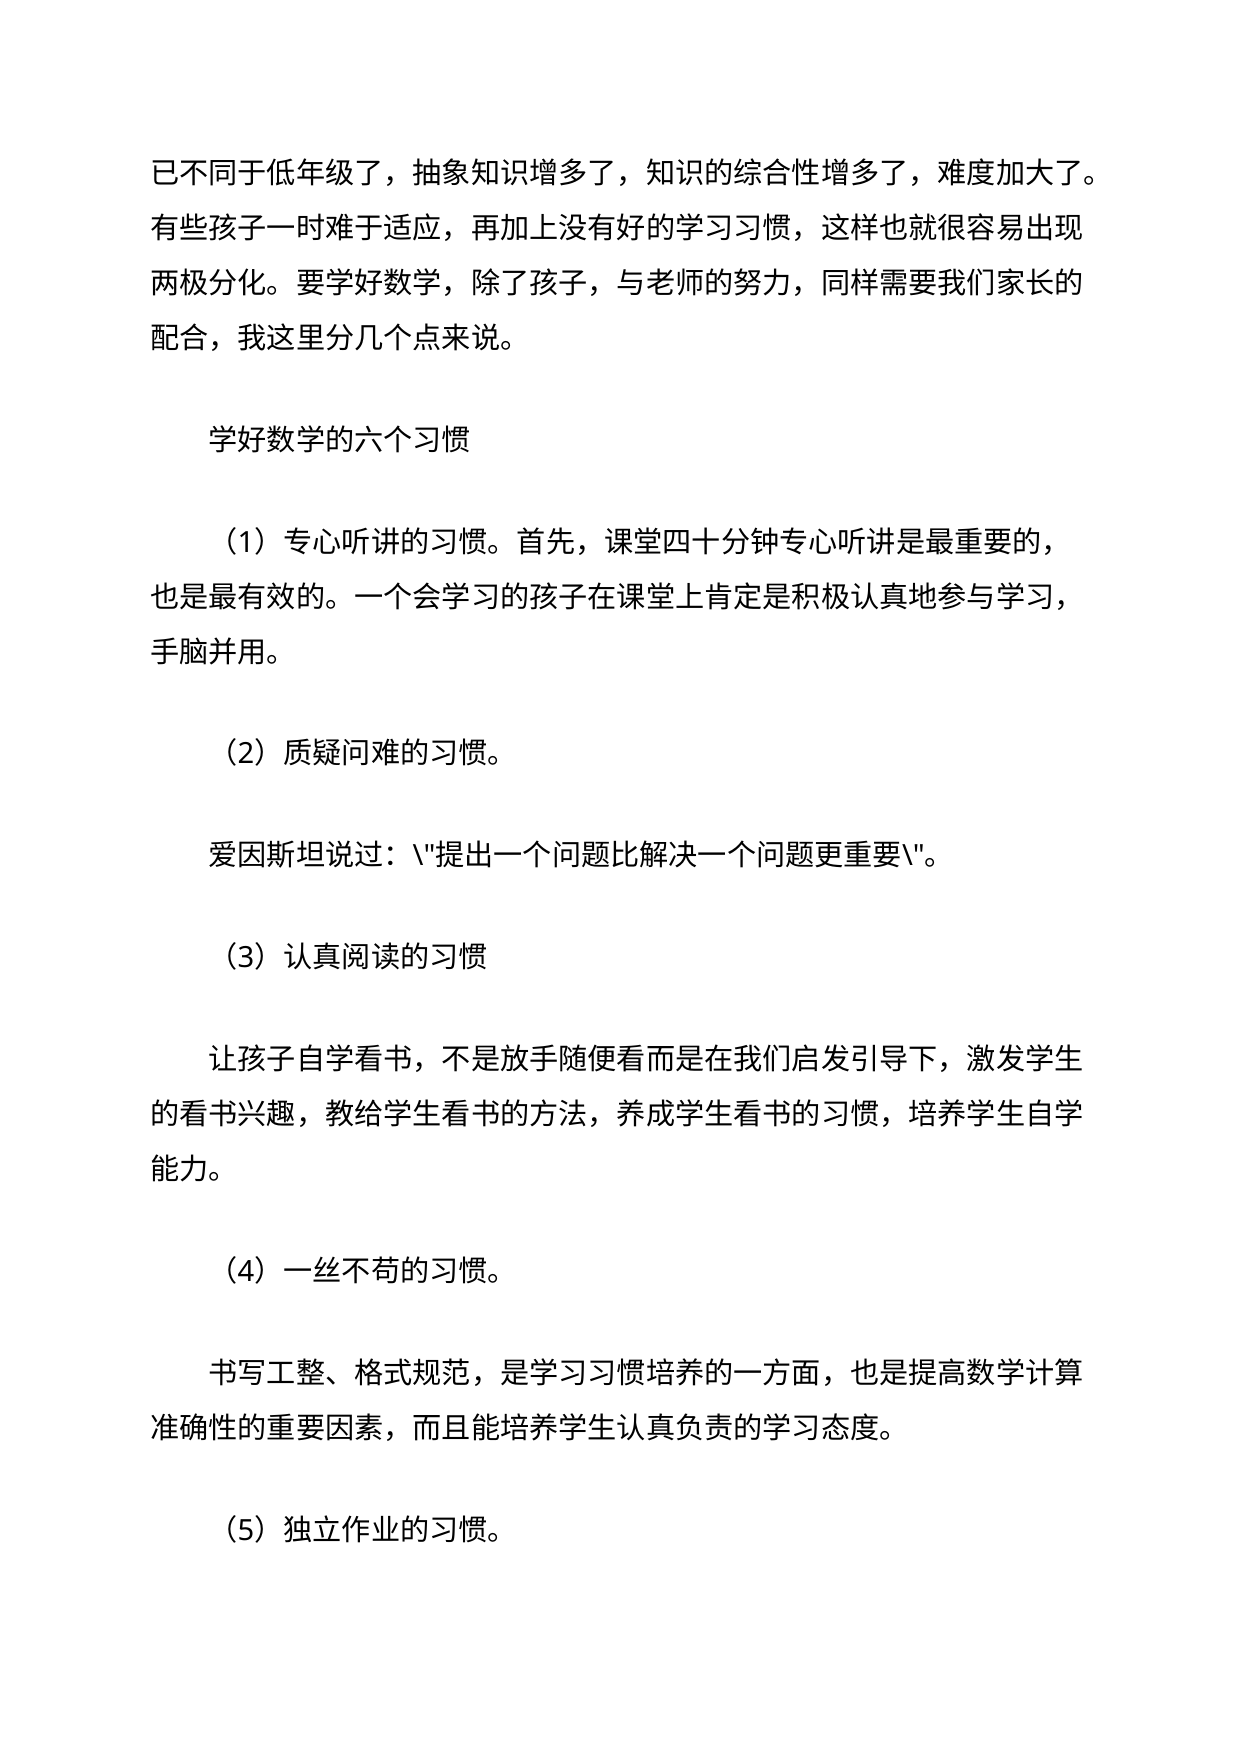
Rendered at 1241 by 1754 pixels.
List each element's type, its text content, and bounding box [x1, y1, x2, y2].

text 爱因斯坦说过：\"提出一个问题比解决一个问题更重要\"。 [150, 832, 1090, 874]
text 让孩子自学看书，不是放手随便看而是在我们启发引导下，激发学生的看书兴趣，教给学生看书的方法，养成学生看书的习惯，培养学生自学能力。 [150, 1036, 1090, 1188]
text 学好数学的六个习惯 [150, 416, 1090, 459]
text （4）一丝不苟的习惯。 [150, 1247, 1090, 1290]
text （2）质疑问难的习惯。 [150, 730, 1090, 772]
text （3）认真阅读的习惯 [150, 934, 1090, 976]
text 书写工整、格式规范，是学习习惯培养的一方面，也是提高数学计算准确性的重要因素，而且能培养学生认真负责的学习态度。 [150, 1349, 1090, 1447]
text （1）专心听讲的习惯。首先，课堂四十分钟专心听讲是最重要的，也是最有效的。一个会学习的孩子在课堂上肯定是积极认真地参与学习，手脑并用。 [150, 518, 1090, 670]
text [150, 150, 1090, 357]
text （5）独立作业的习惯。 [150, 1506, 1090, 1548]
